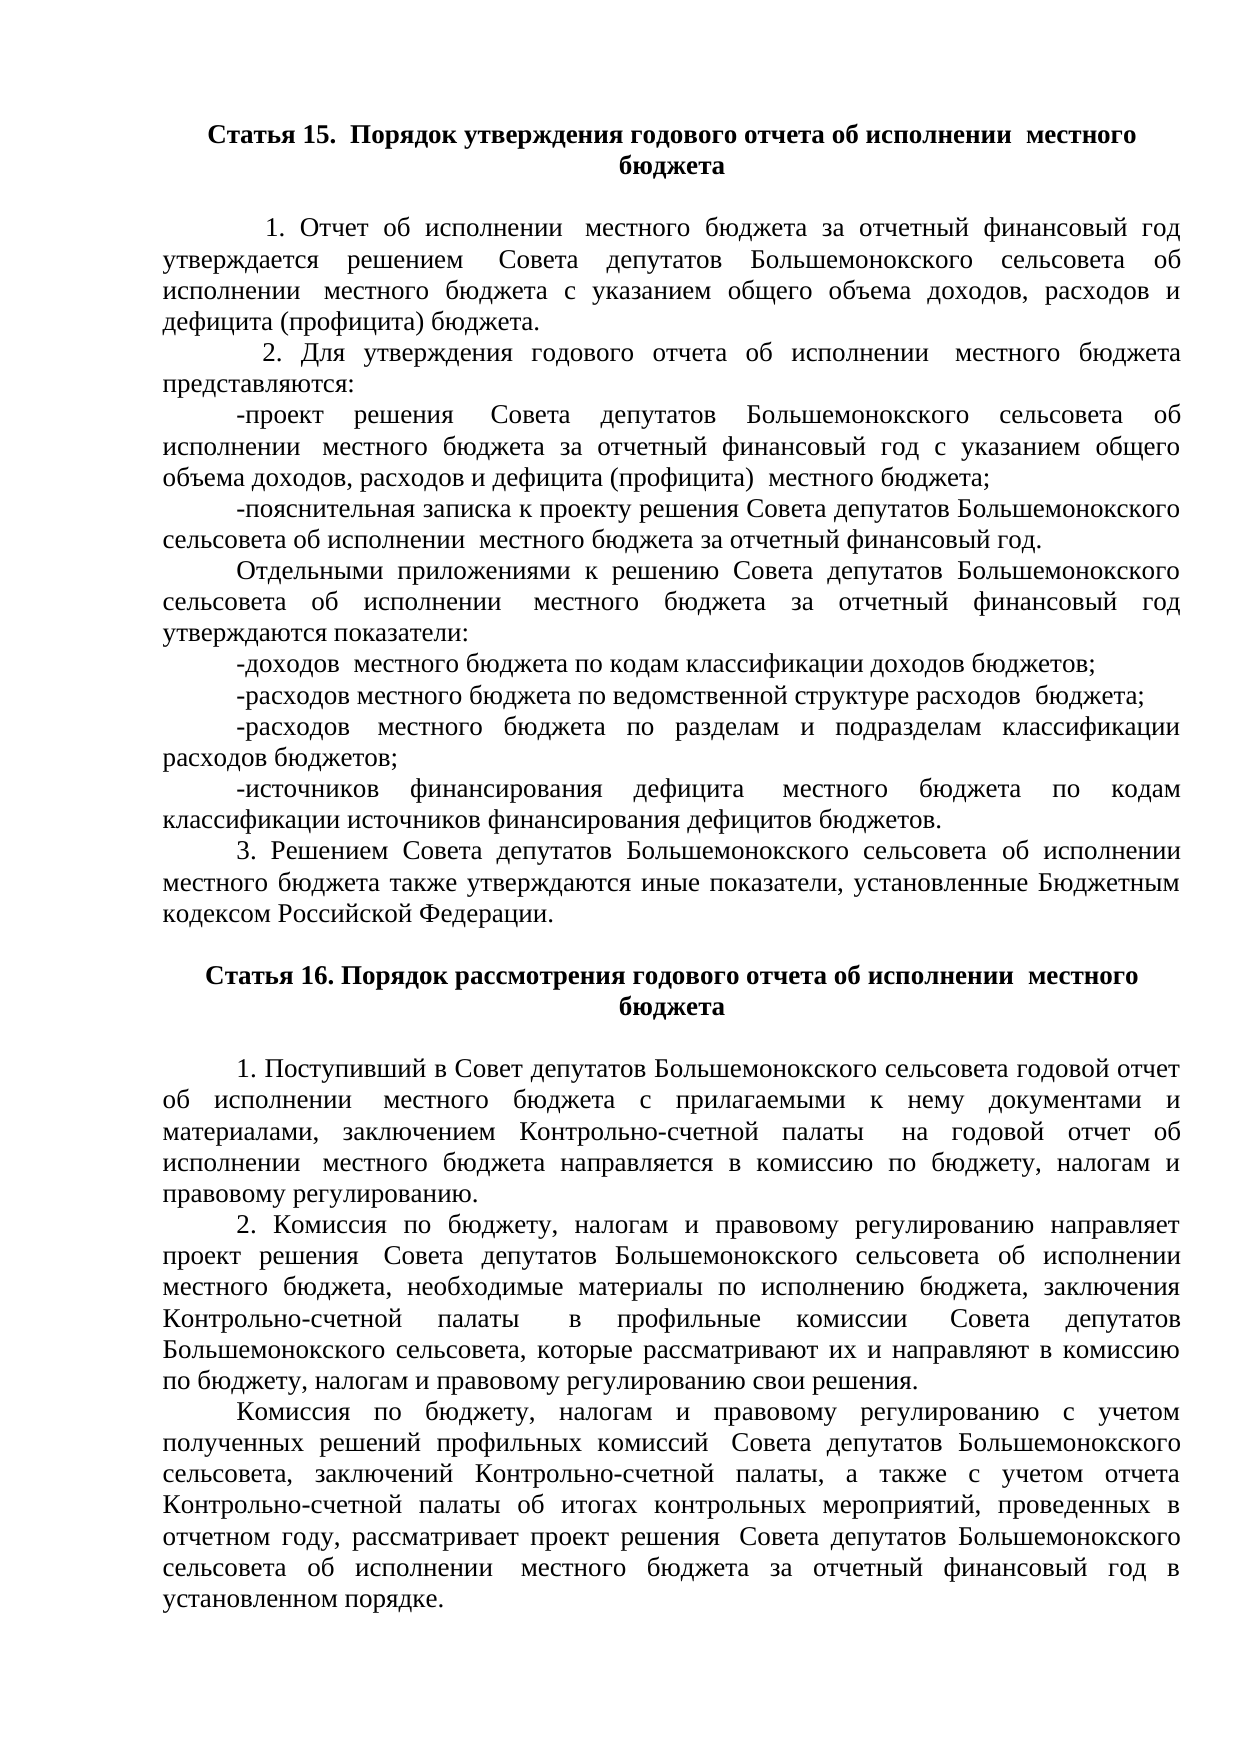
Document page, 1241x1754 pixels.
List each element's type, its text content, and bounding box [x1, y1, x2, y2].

text Отдельными приложениями к решению Совета депутатов Большемонокского сельсовета об исполнении местного бюджета за отчетный финансовый год утверждаются показатели: [162, 554, 1181, 648]
text -расходов местного бюджета по разделам и подразделам классификации расходов бюджетов; [162, 710, 1181, 772]
text 1. Отчет об исполнении местного бюджета за отчетный финансовый год утверждается решением Совета депутатов Большемонокского сельсовета об исполнении местного бюджета с указанием общего объема доходов, расходов и дефицита (профицита) бюджета. [162, 212, 1181, 336]
text -проект решения Совета депутатов Большемонокского сельсовета об исполнении местного бюджета за отчетный финансовый год с указанием общего объема доходов, расходов и дефицита (профицита) местного бюджета; [162, 398, 1181, 492]
text -доходов местного бюджета по кодам классификации доходов бюджетов; [162, 648, 1181, 679]
text Статья 15. Порядок утверждения годового отчета об исполнении местного бюджета [162, 118, 1181, 180]
text 2. Комиссия по бюджету, налогам и правовому регулированию направляет проект решения Совета депутатов Большемонокского сельсовета об исполнении местного бюджета, необходимые материалы по исполнению бюджета, заключения Контрольно-счетной палаты в профильные комиссии Совета депутатов Большемонокского сельсовета, которые рассматривают их и направляют в комиссию по бюджету, налогам и правовому регулированию свои решения. [162, 1208, 1181, 1395]
text -источников финансирования дефицита местного бюджета по кодам классификации источников финансирования дефицитов бюджетов. [162, 772, 1181, 834]
text 3. Решением Совета депутатов Большемонокского сельсовета об исполнении местного бюджета также утверждаются иные показатели, установленные Бюджетным кодексом Российской Федерации. [162, 834, 1181, 928]
text -расходов местного бюджета по ведомственной структуре расходов бюджета; [162, 679, 1181, 710]
text -пояснительная записка к проекту решения Совета депутатов Большемонокского сельсовета об исполнении местного бюджета за отчетный финансовый год. [162, 492, 1181, 554]
text 1. Поступивший в Совет депутатов Большемонокского сельсовета годовой отчет об исполнении местного бюджета с прилагаемыми к нему документами и материалами, заключением Контрольно-счетной палаты на годовой отчет об исполнении местного бюджета направляется в комиссию по бюджету, налогам и правовому регулированию. [162, 1052, 1181, 1208]
text 2. Для утверждения годового отчета об исполнении местного бюджета представляются: [162, 336, 1181, 398]
text Статья 16. Порядок рассмотрения годового отчета об исполнении местного бюджета [162, 959, 1181, 1021]
text Комиссия по бюджету, налогам и правовому регулированию с учетом полученных решений профильных комиссий Совета депутатов Большемонокского сельсовета, заключений Контрольно-счетной палаты, а также с учетом отчета Контрольно-счетной палаты об итогах контрольных мероприятий, проведенных в отчетном году, рассматривает проект решения Совета депутатов Большемонокского сельсовета об исполнении местного бюджета за отчетный финансовый год в установленном порядке. [162, 1395, 1181, 1613]
